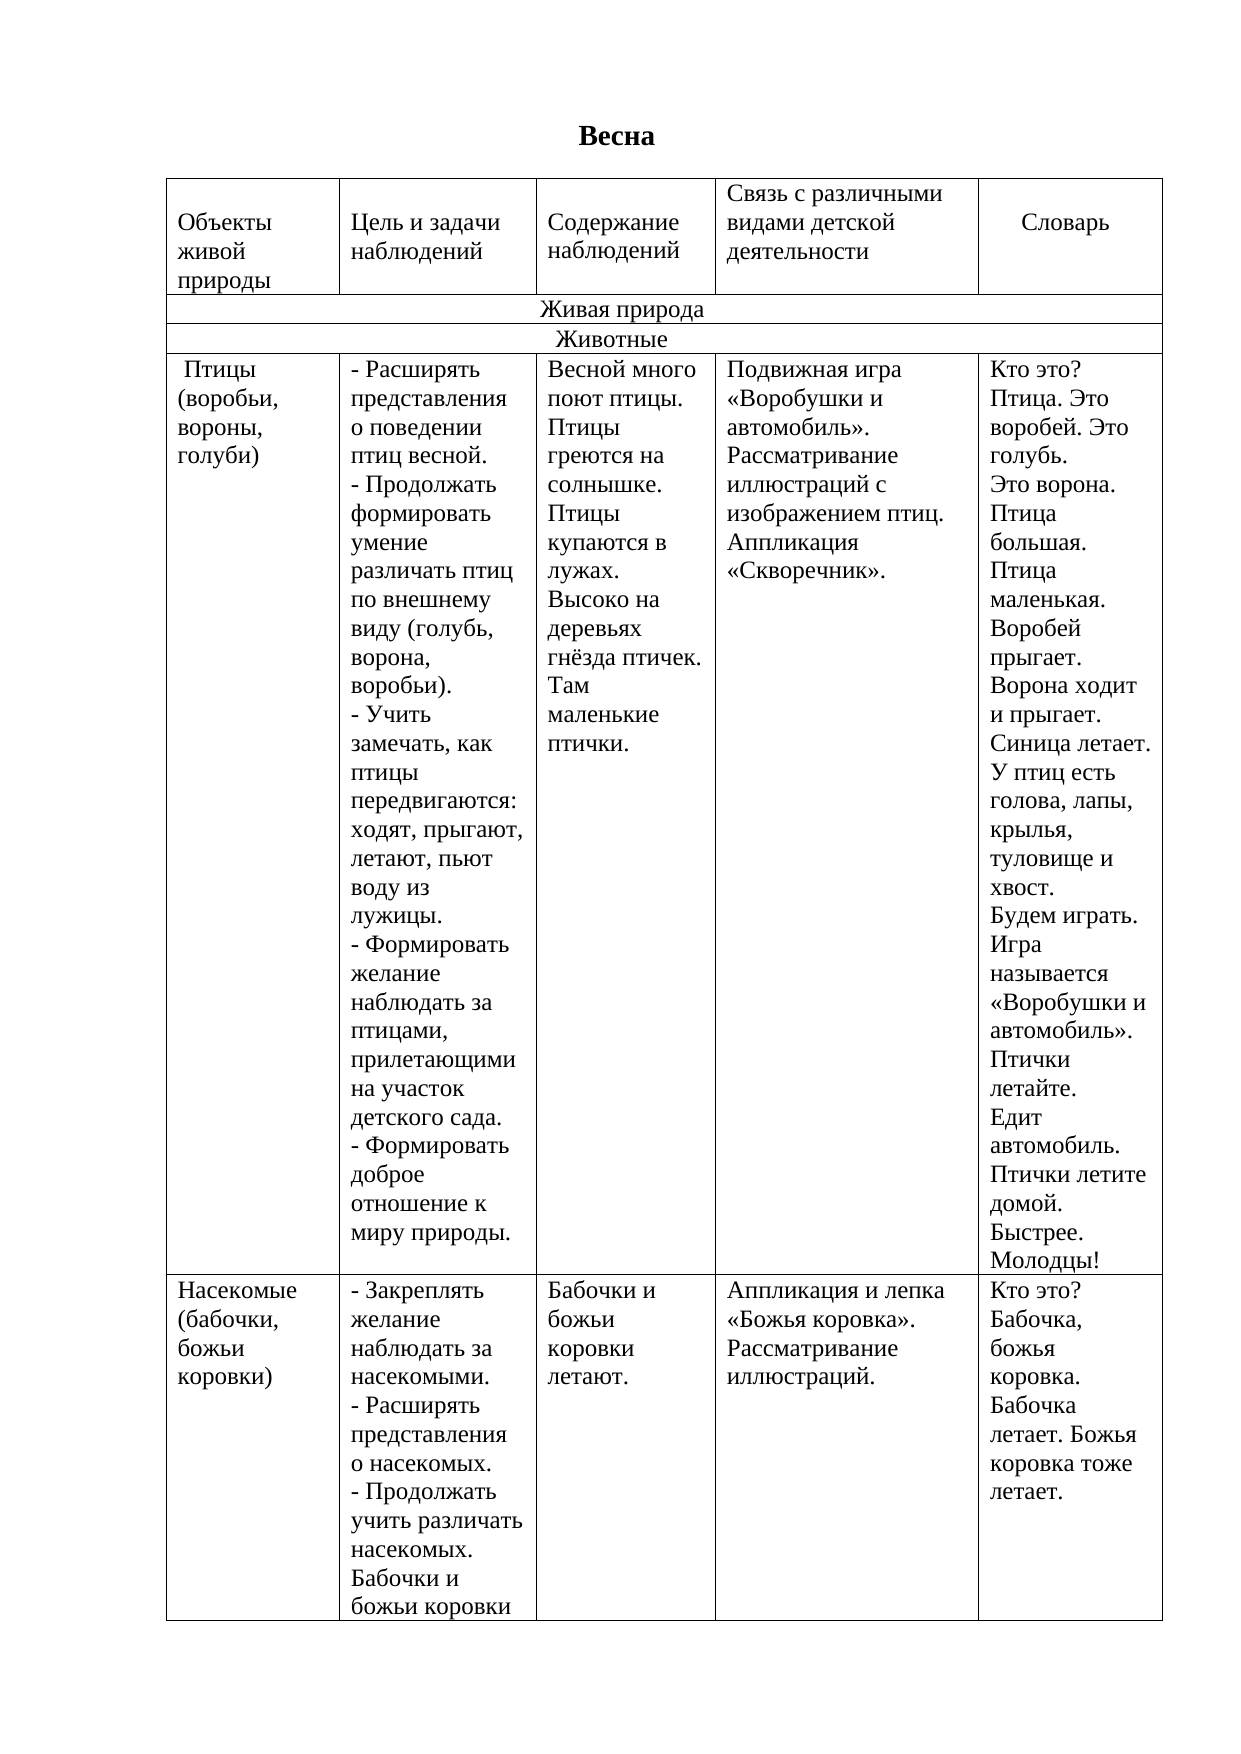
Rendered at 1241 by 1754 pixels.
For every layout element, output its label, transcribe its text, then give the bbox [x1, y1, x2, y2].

table_cell Бабочки и божьи коровки летают. [537, 1275, 715, 1620]
table_header Связь с различными видами детской деятельности [716, 179, 978, 293]
table_cell Животные [167, 324, 1162, 353]
table_cell Птицы (воробьи, вороны, голуби) [167, 354, 339, 1274]
table_cell Насекомые (бабочки, божьи коровки) [167, 1275, 339, 1620]
table_cell Кто это? Бабочка, божья коровка. Бабочка летает. Божья коровка тоже летает. [979, 1275, 1162, 1620]
table_cell - Расширять представления о поведении птиц весной. - Продолжать формировать умение различать птиц по внешнему виду (голубь, ворона, воробьи). - Учить замечать, как птицы передвигаются: ходят, прыгают, летают, пьют воду из лужицы. - Формировать желание наблюдать за птицами, прилетающими на участок детского сада. - Формировать доброе отношение к миру природы. [340, 354, 536, 1274]
table_cell Живая природа [167, 295, 1162, 323]
table_cell Кто это? Птица. Это воробей. Это голубь. Это ворона. Птица большая. Птица маленькая. Воробей прыгает. Ворона ходит и прыгает. Синица летает. У птиц есть голова, лапы, крылья, туловище и хвост. Будем играть. Игра называется «Воробушки и автомобиль». Птички летайте. Едит автомобиль. Птички летите домой. Быстрее. Молодцы! [979, 354, 1162, 1274]
table_header Цель и задачи наблюдений [340, 179, 536, 293]
table_cell - Закреплять желание наблюдать за насекомыми. - Расширять представления о насекомых. - Продолжать учить различать насекомых. Бабочки и божьи коровки [340, 1275, 536, 1620]
table_header Словарь [979, 179, 1162, 293]
table_header Содержание наблюдений [537, 179, 715, 293]
table_header Объекты живой природы [167, 179, 339, 293]
text Весна [177, 118, 1152, 152]
table_cell Подвижная игра «Воробушки и автомобиль». Рассматривание иллюстраций с изображением птиц. Аппликация «Скворечник». [716, 354, 978, 1274]
table_cell Аппликация и лепка «Божья коровка». Рассматривание иллюстраций. [716, 1275, 978, 1620]
table_cell Весной много поют птицы. Птицы греются на солнышке. Птицы купаются в лужах. Высоко на деревьях гнёзда птичек. Там маленькие птички. [537, 354, 715, 1274]
